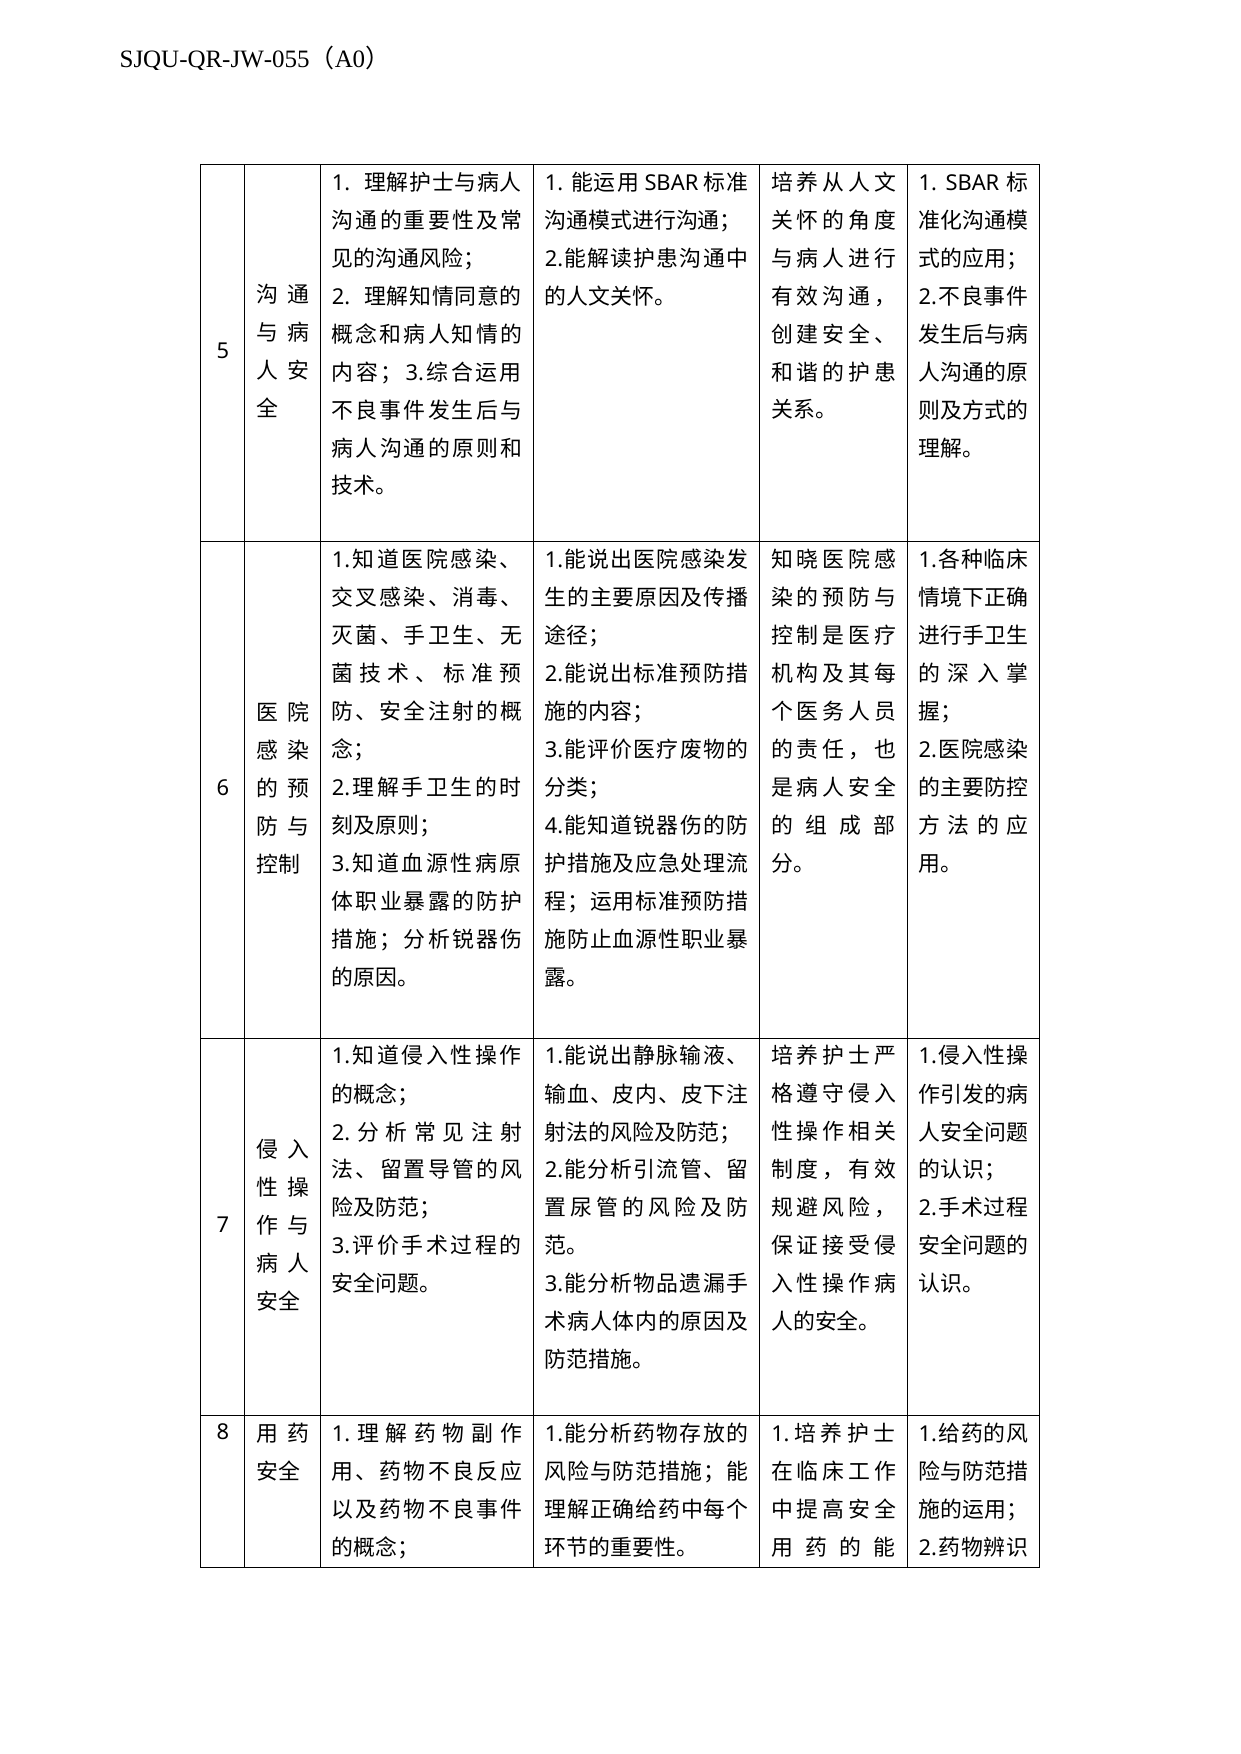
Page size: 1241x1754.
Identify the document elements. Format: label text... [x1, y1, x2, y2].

table_cell 1.知道侵入性操作的概念； 2.分析常见注射法、留置导管的风险及防范； 3.评价手术过程的安全问题。 [321, 1039, 533, 1415]
table_cell 知晓医院感染的预防与控制是医疗机构及其每个医务人员的责任，也是病人安全的组成部分。 [760, 542, 907, 1037]
table_cell 1. SBAR标准化沟通模式的应用； 2.不良事件发生后与病人沟通的原则及方式的理解。 [908, 165, 1039, 541]
table_cell 1.能说出静脉输液、输血、皮内、皮下注射法的风险及防范； 2.能分析引流管、留置尿管的风险及防范。 3.能分析物品遗漏手术病人体内的原因及防范措施。 [534, 1039, 759, 1415]
table_cell 7 [201, 1039, 244, 1415]
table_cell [760, 1416, 907, 1567]
table_cell 8 [201, 1416, 244, 1567]
table_cell 侵入性操作与病人安全 [245, 1039, 320, 1415]
table_cell 1.侵入性操作引发的病人安全问题的认识； 2.手术过程安全问题的认识。 [908, 1039, 1039, 1415]
table_cell 5 [201, 165, 244, 541]
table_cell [321, 1416, 533, 1567]
table_cell 1.能说出医院感染发生的主要原因及传播途径； 2.能说出标准预防措施的内容； 3.能评价医疗废物的分类； 4.能知道锐器伤的防护措施及应急处理流程；运用标准预防措施防止血源性职业暴露。 [534, 542, 759, 1037]
table_cell 1.各种临床情境下正确进行手卫生的深入掌握； 2.医院感染的主要防控方法的应用。 [908, 542, 1039, 1037]
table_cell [534, 1416, 759, 1567]
table_cell 沟通与病人安全 [245, 165, 320, 541]
table_cell 医院感染的预防与控制 [245, 542, 320, 1037]
table_cell 理解护士与病人沟通的重要性及常见的沟通风险； 理解知情同意的概念和病人知情的内容；3.综合运用不良事件发生后与病人沟通的原则和技术。 [321, 165, 533, 541]
table_cell 用药安全 [245, 1416, 320, 1567]
table_cell 培养从人文关怀的角度与病人进行有效沟通，创建安全、和谐的护患关系。 [760, 165, 907, 541]
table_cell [908, 1416, 1039, 1567]
table_cell 6 [201, 542, 244, 1037]
table_cell 1.知道医院感染、交叉感染、消毒、灭菌、手卫生、无菌技术、标准预防、安全注射的概念； 2.理解手卫生的时刻及原则； 3.知道血源性病原体职业暴露的防护措施；分析锐器伤的原因。 [321, 542, 533, 1037]
table_cell 培养护士严格遵守侵入性操作相关制度，有效规避风险，保证接受侵入性操作病人的安全。 [760, 1039, 907, 1415]
table_cell 1. 能运用SBAR标准沟通模式进行沟通； 2.能解读护患沟通中的人文关怀。 [534, 165, 759, 541]
